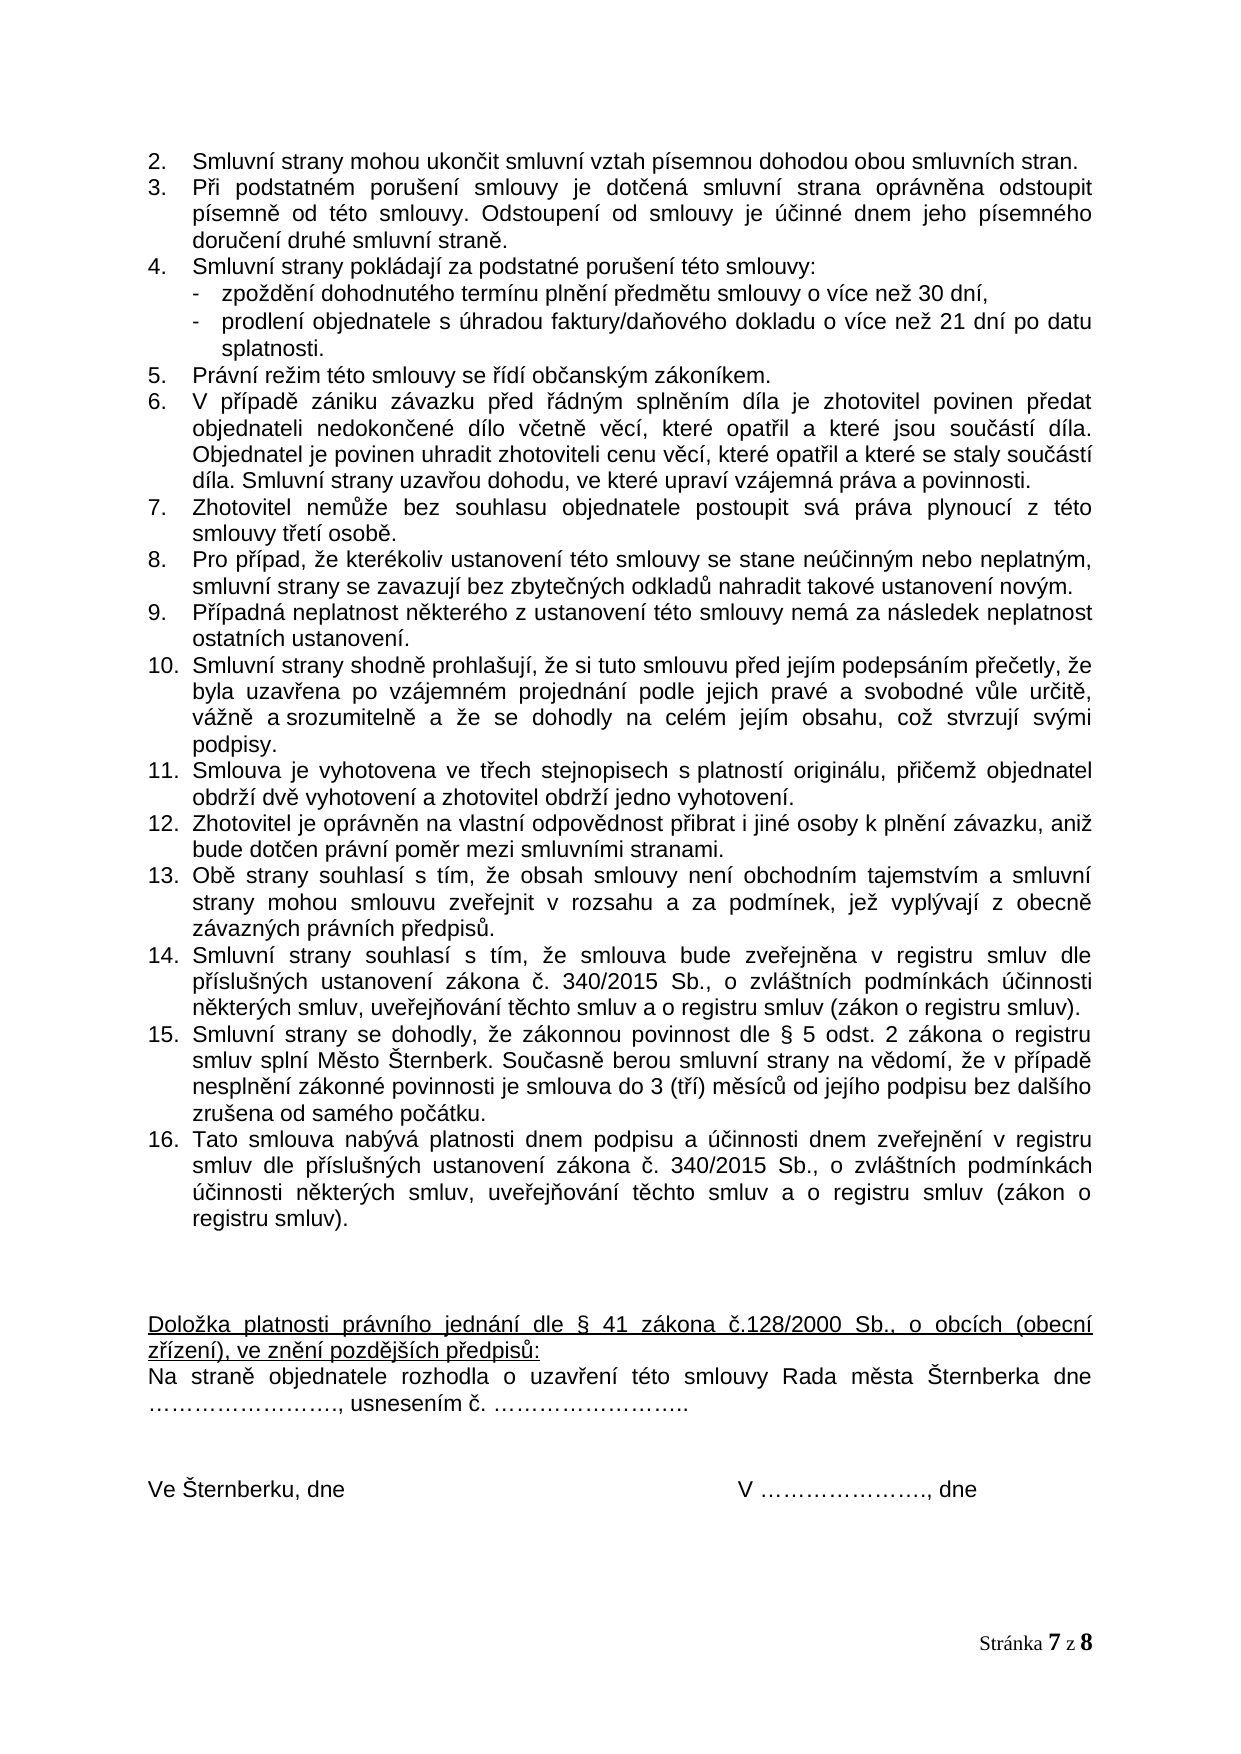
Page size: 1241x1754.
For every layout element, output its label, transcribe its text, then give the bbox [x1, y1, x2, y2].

list Právní režim této smlouvy se řídí občanským zákoníkem. [148, 362, 1093, 388]
text Doložka platnosti právního jednání dle § 41 zákona č.128/2000 Sb., o obcích (obecní zřízení), ve znění pozdějších předpisů: [148, 1311, 1093, 1333]
list Smluvní strany souhlasí s tím, že smlouva bude zveřejněna v registru smluv dle příslušných ustanovení zákona č. 340/2015 Sb., o zvláštních podmínkách účinnosti některých smluv, uveřejňování těchto smluv a o registru smluv (zákon o registru smluv). [148, 942, 1093, 1021]
list zpoždění dohodnutého termínu plnění předmětu smlouvy o více než 30 dní, [192, 279, 1093, 307]
list Tato smlouva nabývá platnosti dnem podpisu a účinnosti dnem zveřejnění v registru smluv dle příslušných ustanovení zákona č. 340/2015 Sb., o zvláštních podmínkách účinnosti některých smluv, uveřejňování těchto smluv a o registru smluv (zákon o registru smluv). [148, 1126, 1093, 1231]
list Smluvní strany se dohodly, že zákonnou povinnost dle § 5 odst. 2 zákona o registru smluv splní Město Šternberk. Současně berou smluvní strany na vědomí, že v případě nesplnění zákonné povinnosti je smlouva do 3 (tří) měsíců od jejího podpisu bez dalšího zrušena od samého počátku. [148, 1021, 1093, 1126]
list Smlouva je vyhotovena ve třech stejnopisech s platností originálu, přičemž objednatel obdrží dvě vyhotovení a zhotovitel obdrží jedno vyhotovení. [148, 757, 1093, 810]
list prodlení objednatele s úhradou faktury/daňového dokladu o více než 21 dní po datu splatnosti. [192, 307, 1093, 362]
list Smluvní strany shodně prohlašují, že si tuto smlouvu před jejím podepsáním přečetly, že byla uzavřena po vzájemném projednání podle jejich pravé a svobodné vůle určitě, vážně a srozumitelně a že se dohodly na celém jejím obsahu, což stvrzují svými podpisy. [148, 652, 1093, 757]
text Na straně objednatele rozhodla o uzavření této smlouvy Rada města Šternberka dne ……………………., usnesením č. …………………….. [148, 1363, 1093, 1416]
list Obě strany souhlasí s tím, že obsah smlouvy není obchodním tajemstvím a smluvní strany mohou smlouvu zveřejnit v rozsahu a za podmínek, jež vyplývají z obecně závazných právních předpisů. [148, 862, 1093, 942]
list Zhotovitel je oprávněn na vlastní odpovědnost přibrat i jiné osoby k plnění závazku, aniž bude dotčen právní poměr mezi smluvními stranami. [148, 810, 1093, 862]
list V případě zániku závazku před řádným splněním díla je zhotovitel povinen předat objednateli nedokončené dílo včetně věcí, které opatřil a které jsou součástí díla. Objednatel je povinen uhradit zhotoviteli cenu věcí, které opatřil a které se staly součástí díla. Smluvní strany uzavřou dohodu, ve které upraví vzájemná práva a povinnosti. [148, 388, 1093, 493]
list Zhotovitel nemůže bez souhlasu objednatele postoupit svá práva plynoucí z této smlouvy třetí osobě. [148, 493, 1093, 546]
list Smluvní strany mohou ukončit smluvní vztah písemnou dohodou obou smluvních stran. [148, 148, 1093, 174]
text Ve Šternberku, dne V …………………., dne [148, 1476, 1093, 1503]
list Pro případ, že kterékoliv ustanovení této smlouvy se stane neúčinným nebo neplatným, smluvní strany se zavazují bez zbytečných odkladů nahradit takové ustanovení novým. [148, 546, 1093, 599]
list Při podstatném porušení smlouvy je dotčená smluvní strana oprávněna odstoupit písemně od této smlouvy. Odstoupení od smlouvy je účinné dnem jeho písemného doručení druhé smluvní straně. [148, 174, 1093, 253]
list Případná neplatnost některého z ustanovení této smlouvy nemá za následek neplatnost ostatních ustanovení. [148, 599, 1093, 652]
list Smluvní strany pokládají za podstatné porušení této smlouvy: [148, 253, 1093, 279]
text Doložka platnosti právního jednání dle § 41 zákona č.128/2000 Sb., o obcích (obecní zřízení), ve znění pozdějších předpisů: [148, 1335, 1093, 1363]
